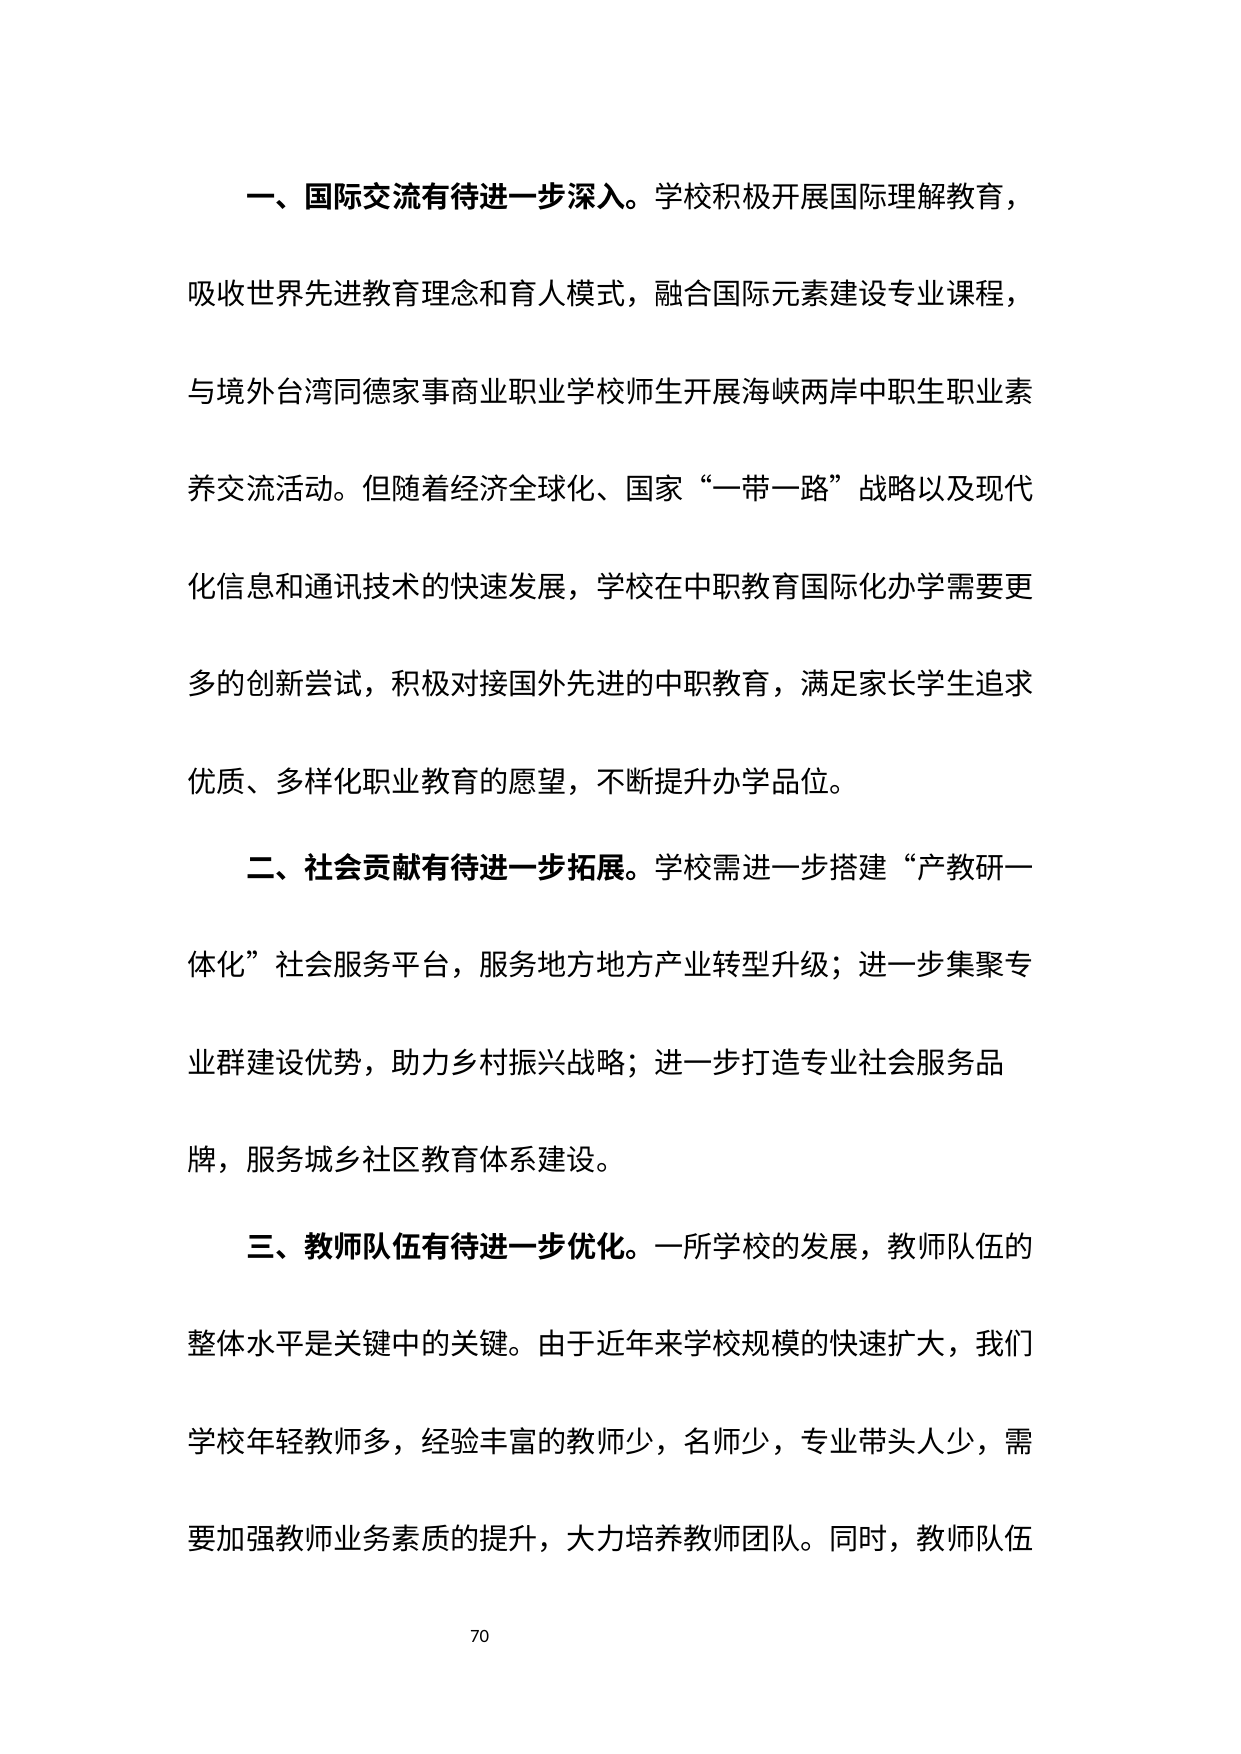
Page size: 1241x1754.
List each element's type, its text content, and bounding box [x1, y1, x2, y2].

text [187, 1212, 1053, 1569]
text 一、国际交流有待进一步深入。学校积极开展国际理解教育，吸收世界先进教育理念和育人模式，融合国际元素建设专业课程，与境外台湾同德家事商业职业学校师生开展海峡两岸中职生职业素养交流活动。但随着经济全球化、国家“一带一路”战略以及现代化信息和通讯技术的快速发展，学校在中职教育国际化办学需要更多的创新尝试，积极对接国外先进的中职教育，满足家长学生追求优质、多样化职业教育的愿望，不断提升办学品位。 [187, 162, 1053, 812]
text 二、社会贡献有待进一步拓展。学校需进一步搭建“产教研一体化”社会服务平台，服务地方地方产业转型升级；进一步集聚专业群建设优势，助力乡村振兴战略；进一步打造专业社会服务品牌，服务城乡社区教育体系建设。 [187, 833, 1053, 1191]
